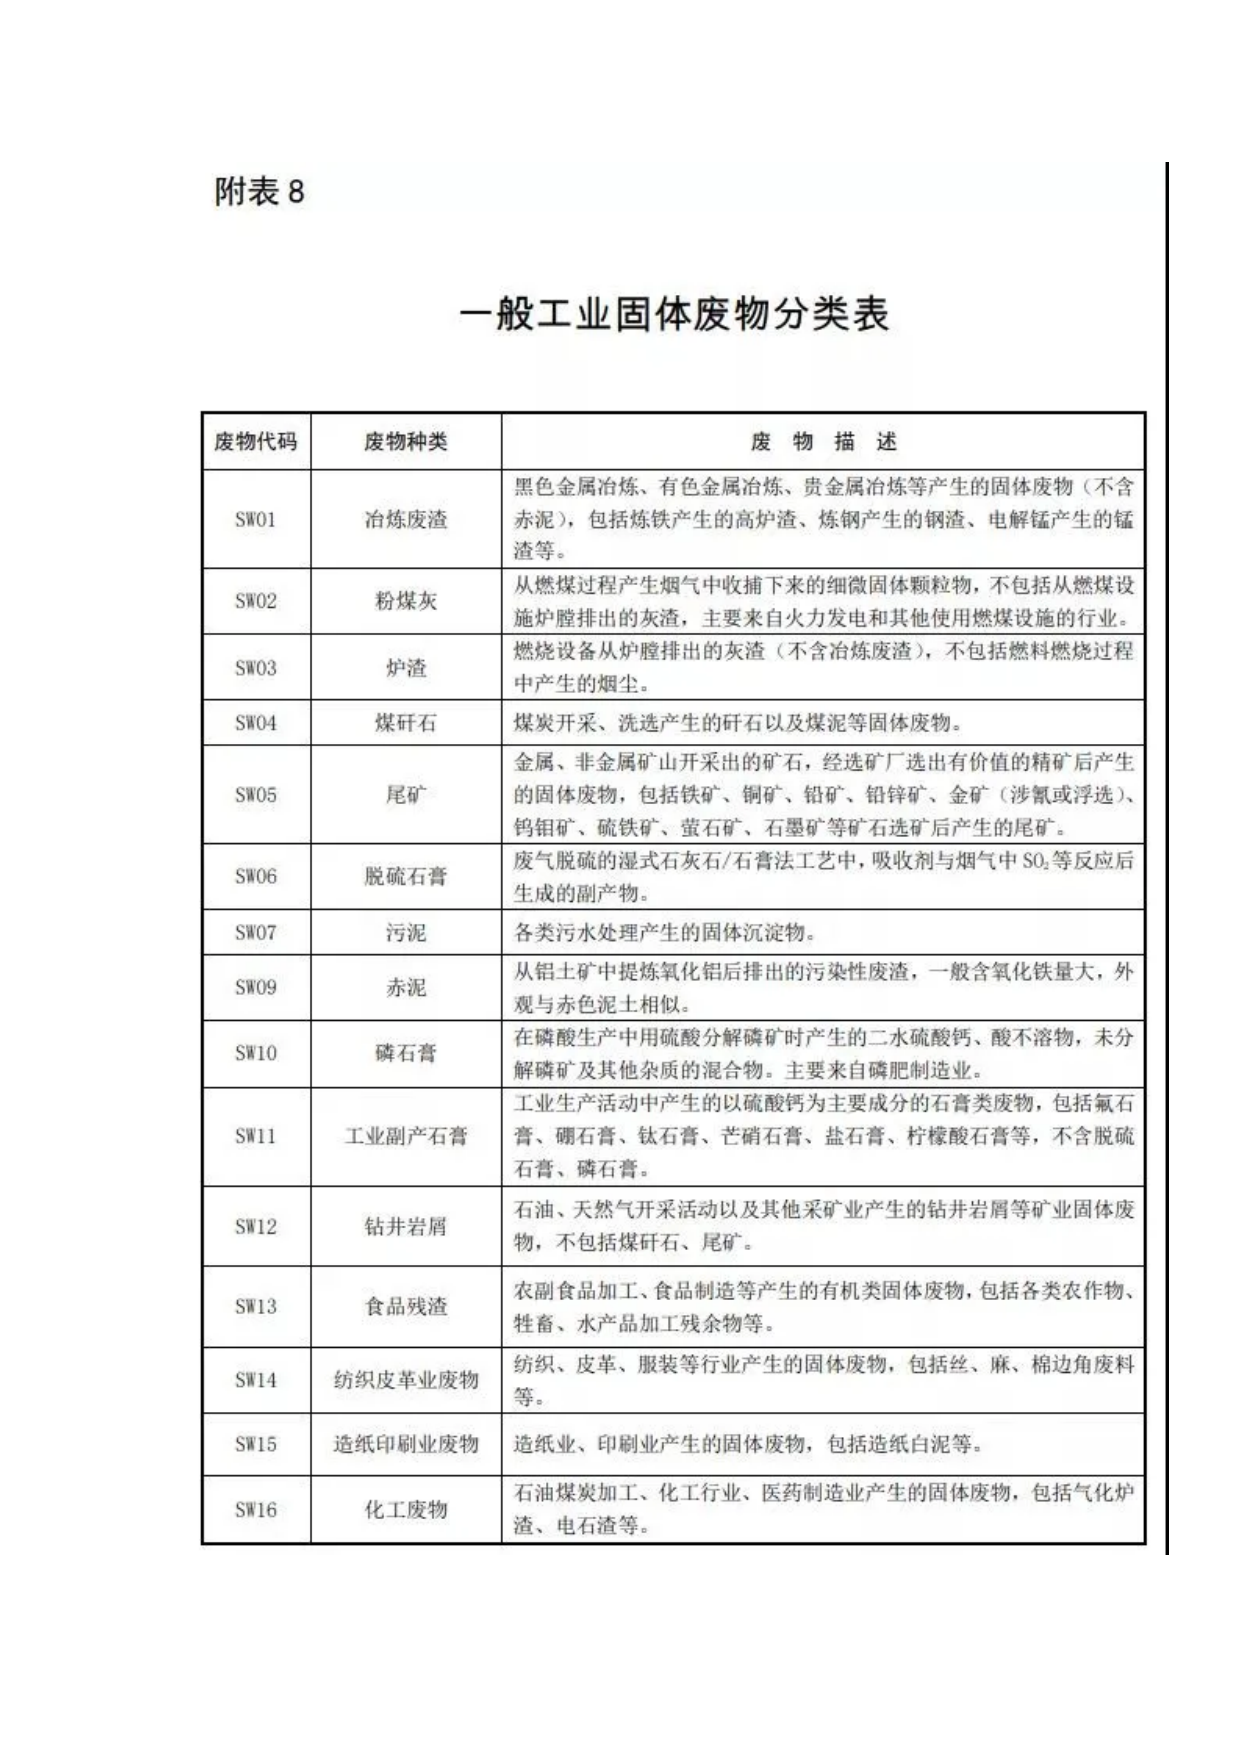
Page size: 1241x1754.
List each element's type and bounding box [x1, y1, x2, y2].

picture [187, 162, 1169, 1555]
